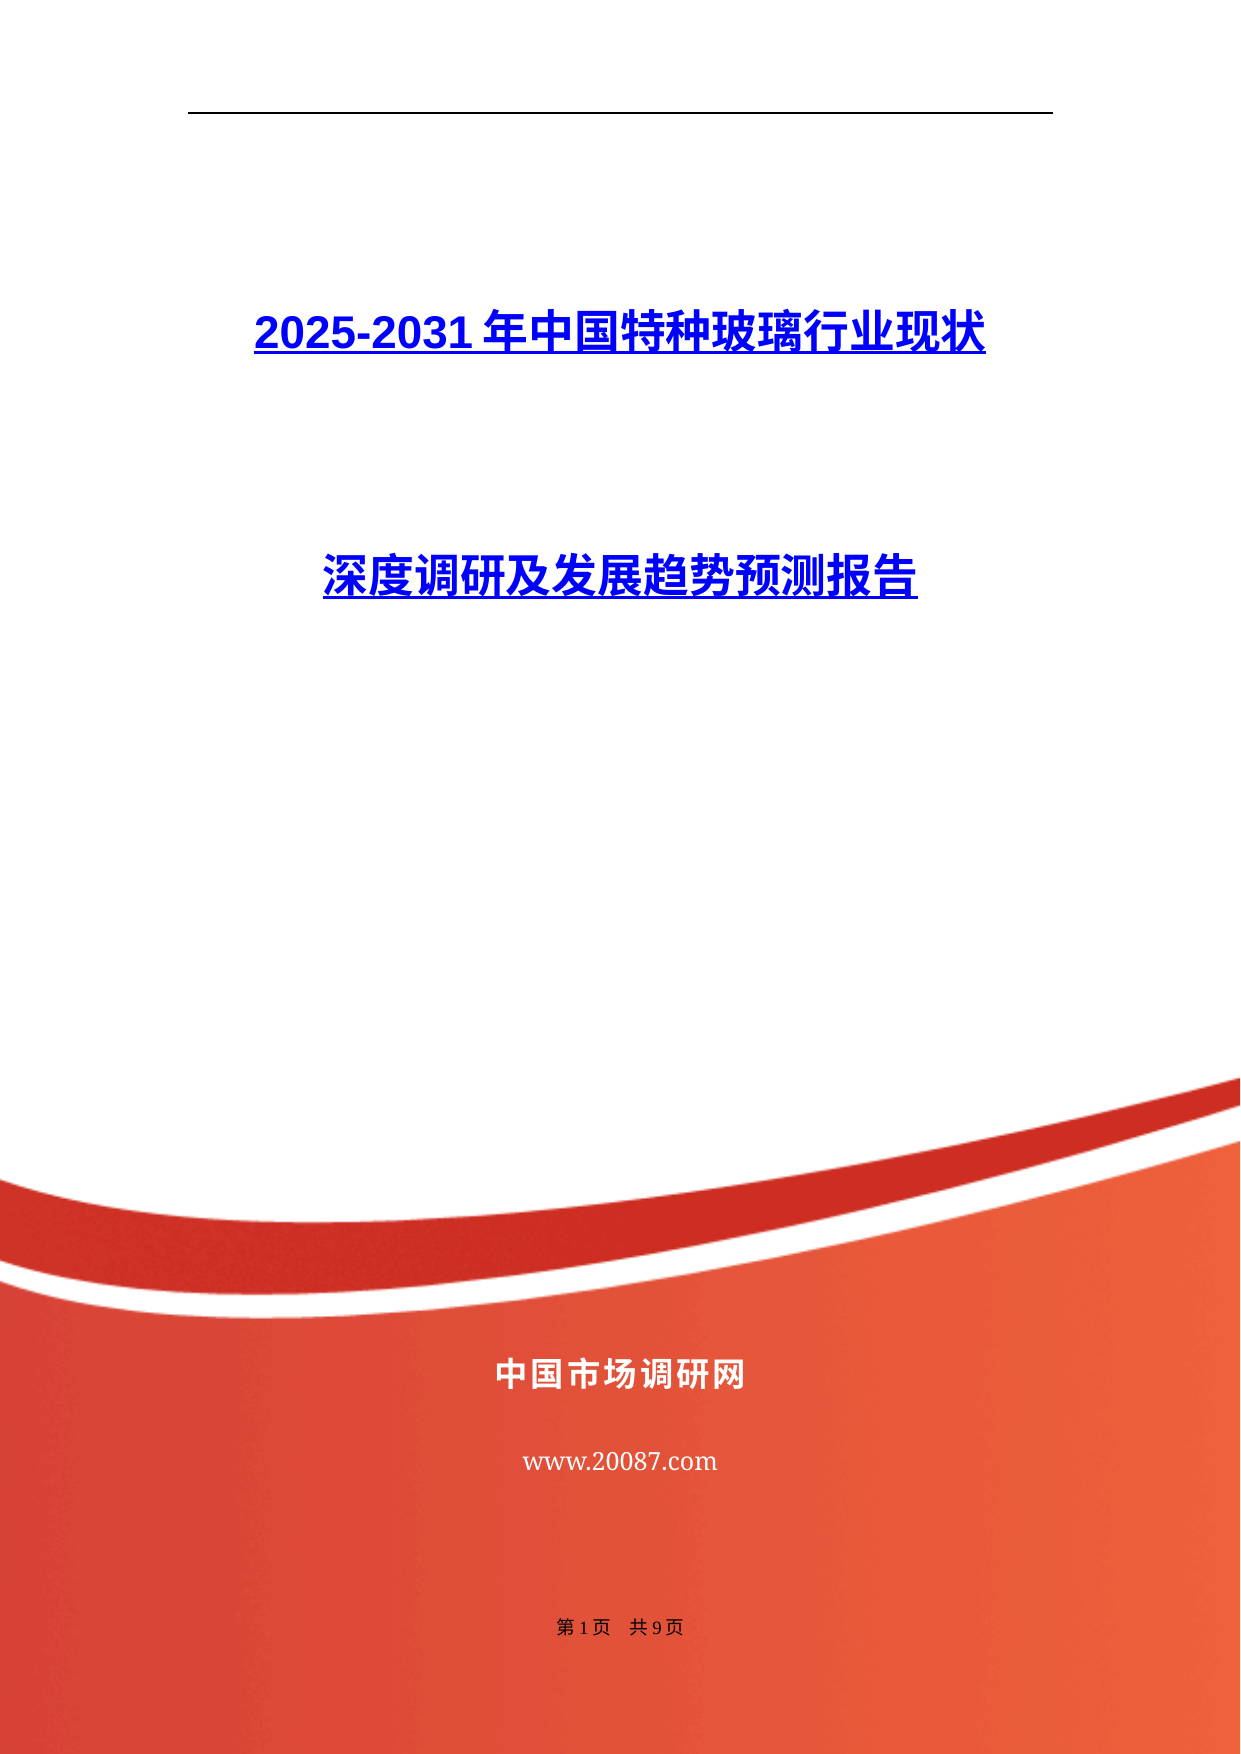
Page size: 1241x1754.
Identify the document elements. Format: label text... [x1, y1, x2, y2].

table_header 2025-2031年中国特种玻璃行业现状深度调研及发展趋势预测报告 [188, 207, 1053, 773]
subtitle 中国市场调研网 [187, 1339, 1053, 1404]
picture [0, 1006, 1241, 1754]
text www.20087.com [187, 1428, 1053, 1493]
